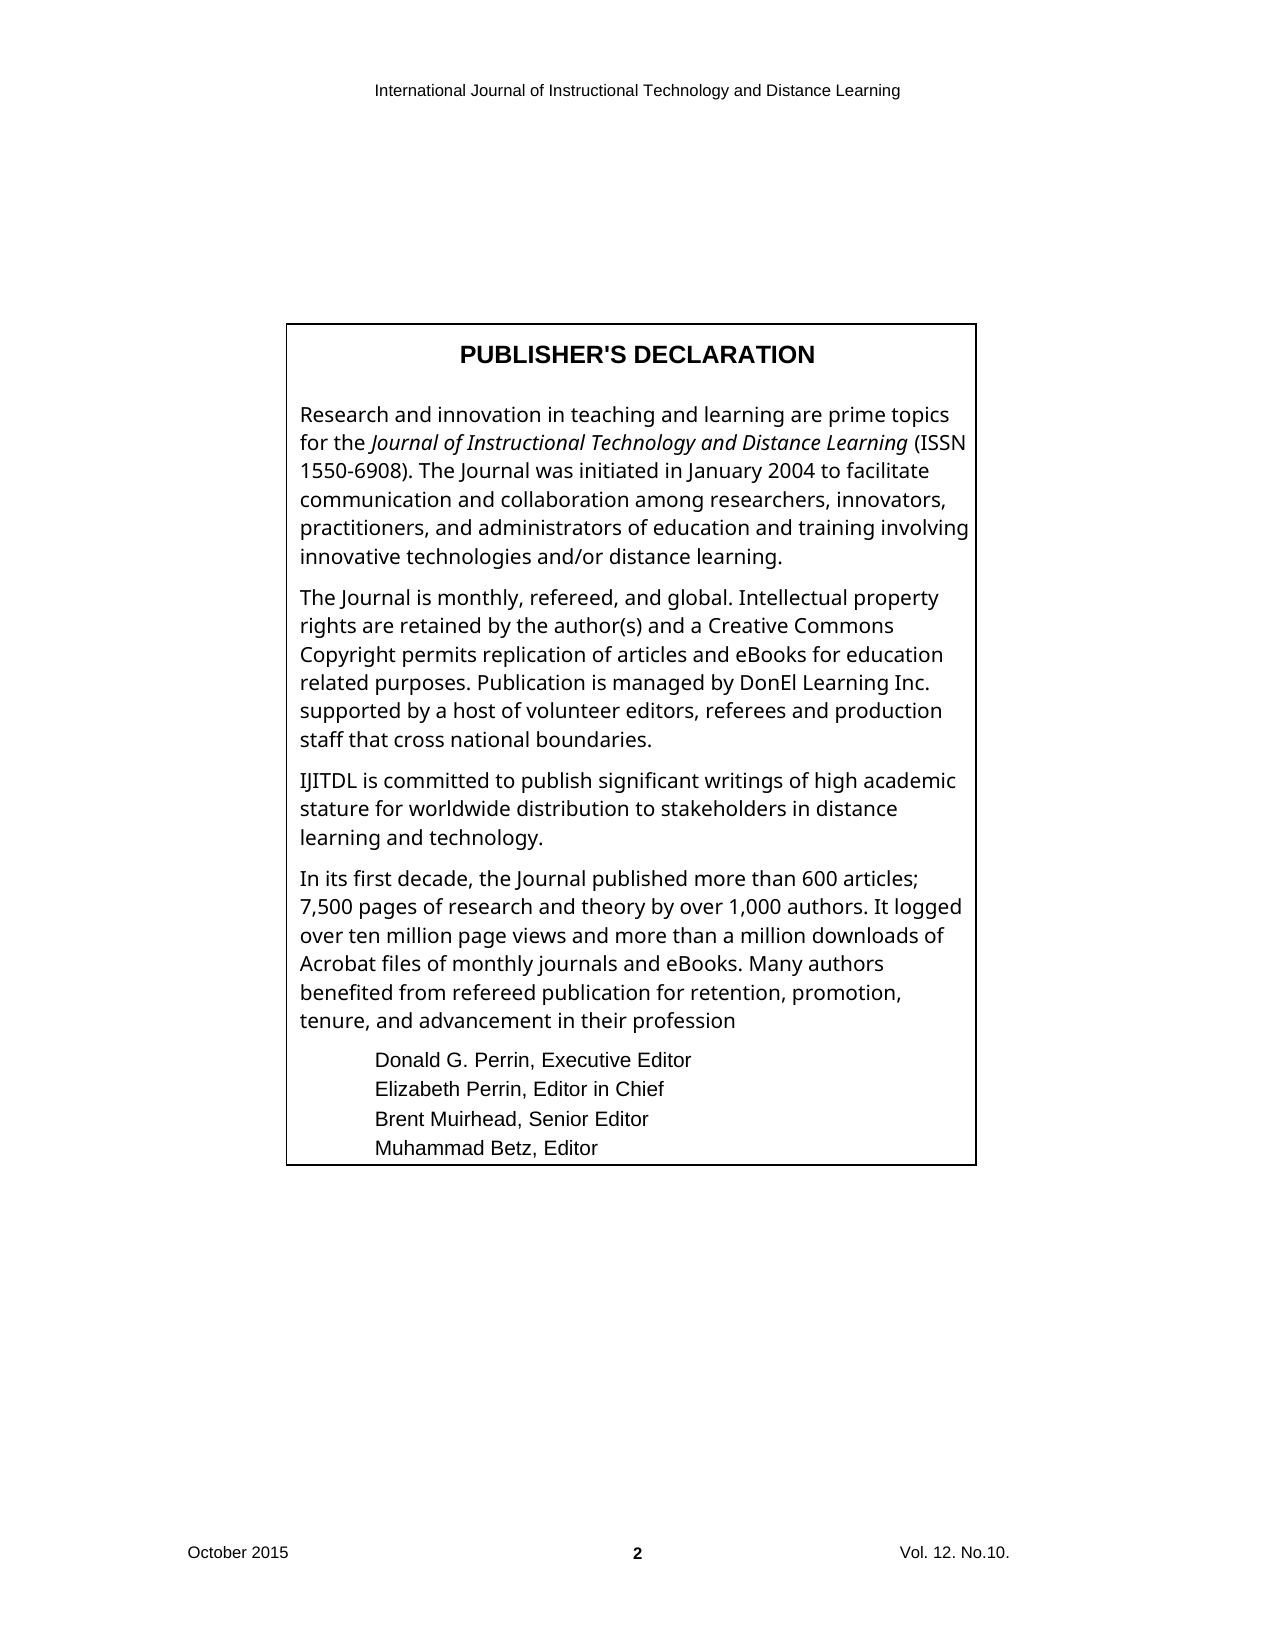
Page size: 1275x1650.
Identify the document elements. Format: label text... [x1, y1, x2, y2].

table_cell Research and innovation in teaching and learning are prime topics for the Journal of Instructional Technology and Distance Learning (ISSN 1550-6908). The Journal was initiated in January 2004 to facilitate communication and collaboration among researchers, innovators, practitioners, and administrators of education and training involving innovative technologies and/or distance learning. The Journal is monthly, refereed, and global. Intellectual property rights are retained by the author(s) and a Creative Commons Copyright permits replication of articles and eBooks for education related purposes. Publication is managed by DonEl Learning Inc. supported by a host of volunteer editors, referees and production staff that cross national boundaries. IJITDL is committed to publish significant writings of high academic stature for worldwide distribution to stakeholders in distance learning and technology. In its first decade, the Journal published more than 600 articles; 7,500 pages of research and theory by over 1,000 authors. It logged over ten million page views and more than a million downloads of Acrobat files of monthly journals and eBooks. Many authors benefited from refereed publication for retention, promotion, tenure, and advancement in their profession Donald G. Perrin, Executive Editor Elizabeth Perrin, Editor in Chief Brent Muirhead, Senior Editor Muhammad Betz, Editor [296, 384, 978, 1199]
table_header PUBLISHER'S DECLARATION [296, 312, 978, 384]
